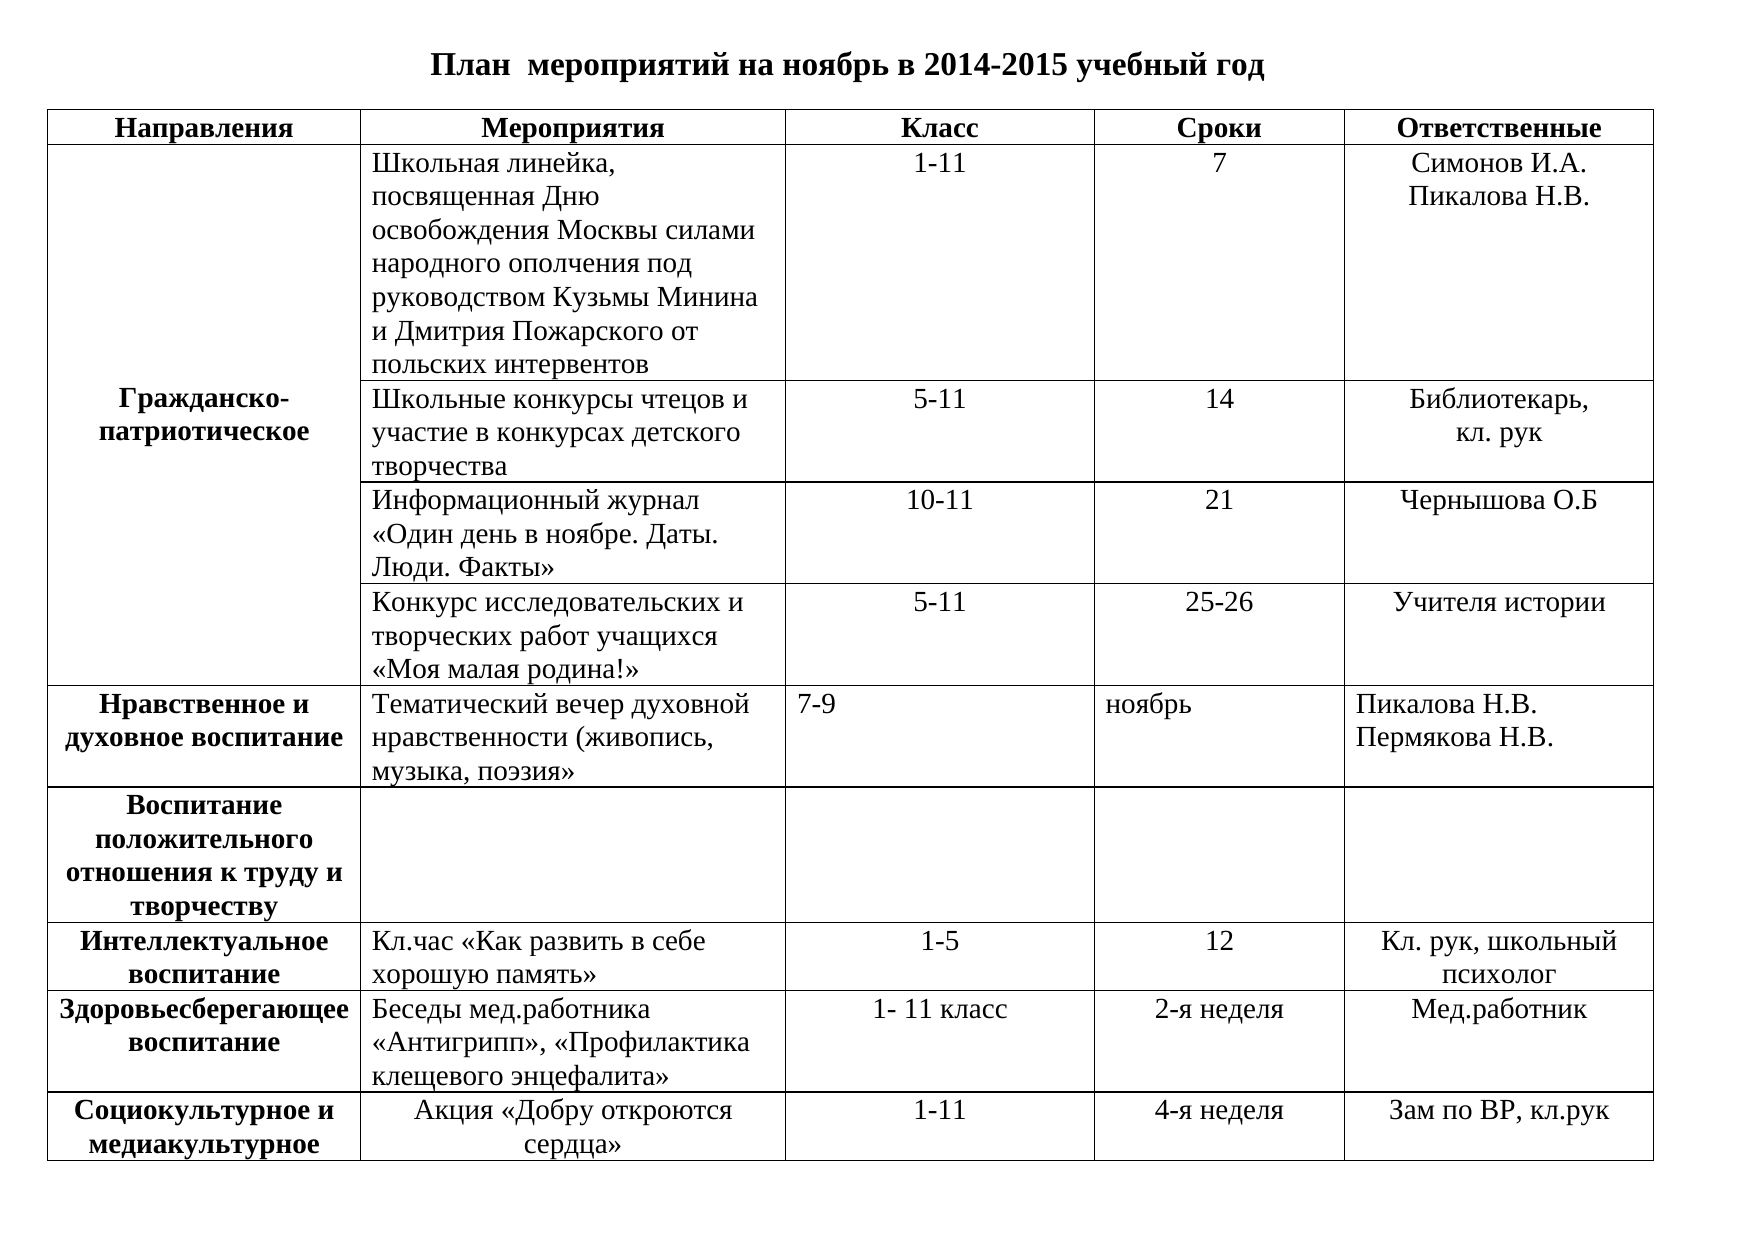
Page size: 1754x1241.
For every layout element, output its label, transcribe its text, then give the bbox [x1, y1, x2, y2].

table_cell Зам по ВР, кл.рук [1345, 1093, 1653, 1159]
table_cell 1-11 [786, 145, 1094, 380]
table_header Класс [786, 110, 1094, 144]
table_header Мероприятия [361, 110, 785, 144]
table_header Направления [48, 110, 360, 144]
table_cell [1095, 788, 1344, 922]
table_cell 25-26 [1095, 584, 1344, 685]
table_cell Кл. рук, школьный психолог [1345, 923, 1653, 990]
table_cell 21 [1095, 483, 1344, 583]
table_cell Кл.час «Как развить в себе хорошую память» [597, 923, 785, 990]
table_cell 7 [1095, 145, 1344, 380]
table_cell Социокультурное и медиакультурное [48, 1093, 360, 1159]
table_cell 5-11 [786, 381, 1094, 481]
table_cell 4-я неделя [1095, 1093, 1344, 1159]
table_cell ноябрь [1095, 686, 1344, 786]
table_cell 10-11 [786, 483, 1094, 583]
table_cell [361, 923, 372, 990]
table_cell 12 [1095, 923, 1344, 990]
table_cell Гражданско-патриотическое [48, 145, 360, 685]
table_cell Симонов И.А. Пикалова Н.В. [1345, 145, 1653, 380]
table_cell 1- 11 класс [786, 991, 1094, 1091]
table_cell Нравственное и духовное воспитание [48, 686, 360, 786]
table_cell Информационный журнал «Один день в ноябре. Даты. Люди. Факты» [361, 483, 785, 583]
table_cell Акция «Добру откроются сердца» [361, 1093, 785, 1159]
table_cell 7-9 [786, 686, 1094, 786]
table_cell [786, 788, 1094, 922]
table_cell Беседы мед.работника «Антигрипп», «Профилактика клещевого энцефалита» [361, 991, 785, 1091]
table_header Ответственные [1345, 110, 1653, 144]
text План мероприятий на ноябрь в 2014-2015 учебный год [59, 44, 1636, 83]
table_cell Учителя истории [1345, 584, 1653, 685]
table_cell [1345, 788, 1653, 922]
table_cell Школьные конкурсы чтецов и участие в конкурсах детского творчества [361, 381, 785, 481]
table_cell Конкурс исследовательских и творческих работ учащихся «Моя малая родина!» [361, 584, 785, 685]
table_cell 5-11 [786, 584, 1094, 685]
table_cell Здоровьесберегающее воспитание [48, 991, 360, 1091]
table_cell 1-11 [786, 1093, 1094, 1159]
table_cell Чернышова О.Б [1345, 483, 1653, 583]
table_cell Тематический вечер духовной нравственности (живопись, музыка, поэзия» [361, 686, 785, 786]
table_cell Воспитание положительного отношения к труду и творчеству [48, 788, 360, 922]
table_cell Библиотекарь, кл. рук [1345, 381, 1653, 481]
table_cell [361, 788, 785, 922]
table_cell Интеллектуальное воспитание [48, 923, 360, 990]
table_cell 2-я неделя [1095, 991, 1344, 1091]
table_header Сроки [1095, 110, 1344, 144]
table_cell 1-5 [786, 923, 1094, 990]
table_cell Мед.работник [1345, 991, 1653, 1091]
table_cell Пикалова Н.В. Пермякова Н.В. [1345, 686, 1653, 786]
table_cell Школьная линейка, посвященная Дню освобождения Москвы силами народного ополчения под руководством Кузьмы Минина и Дмитрия Пожарского от польских интервентов [361, 145, 785, 380]
table_cell 14 [1095, 381, 1344, 481]
